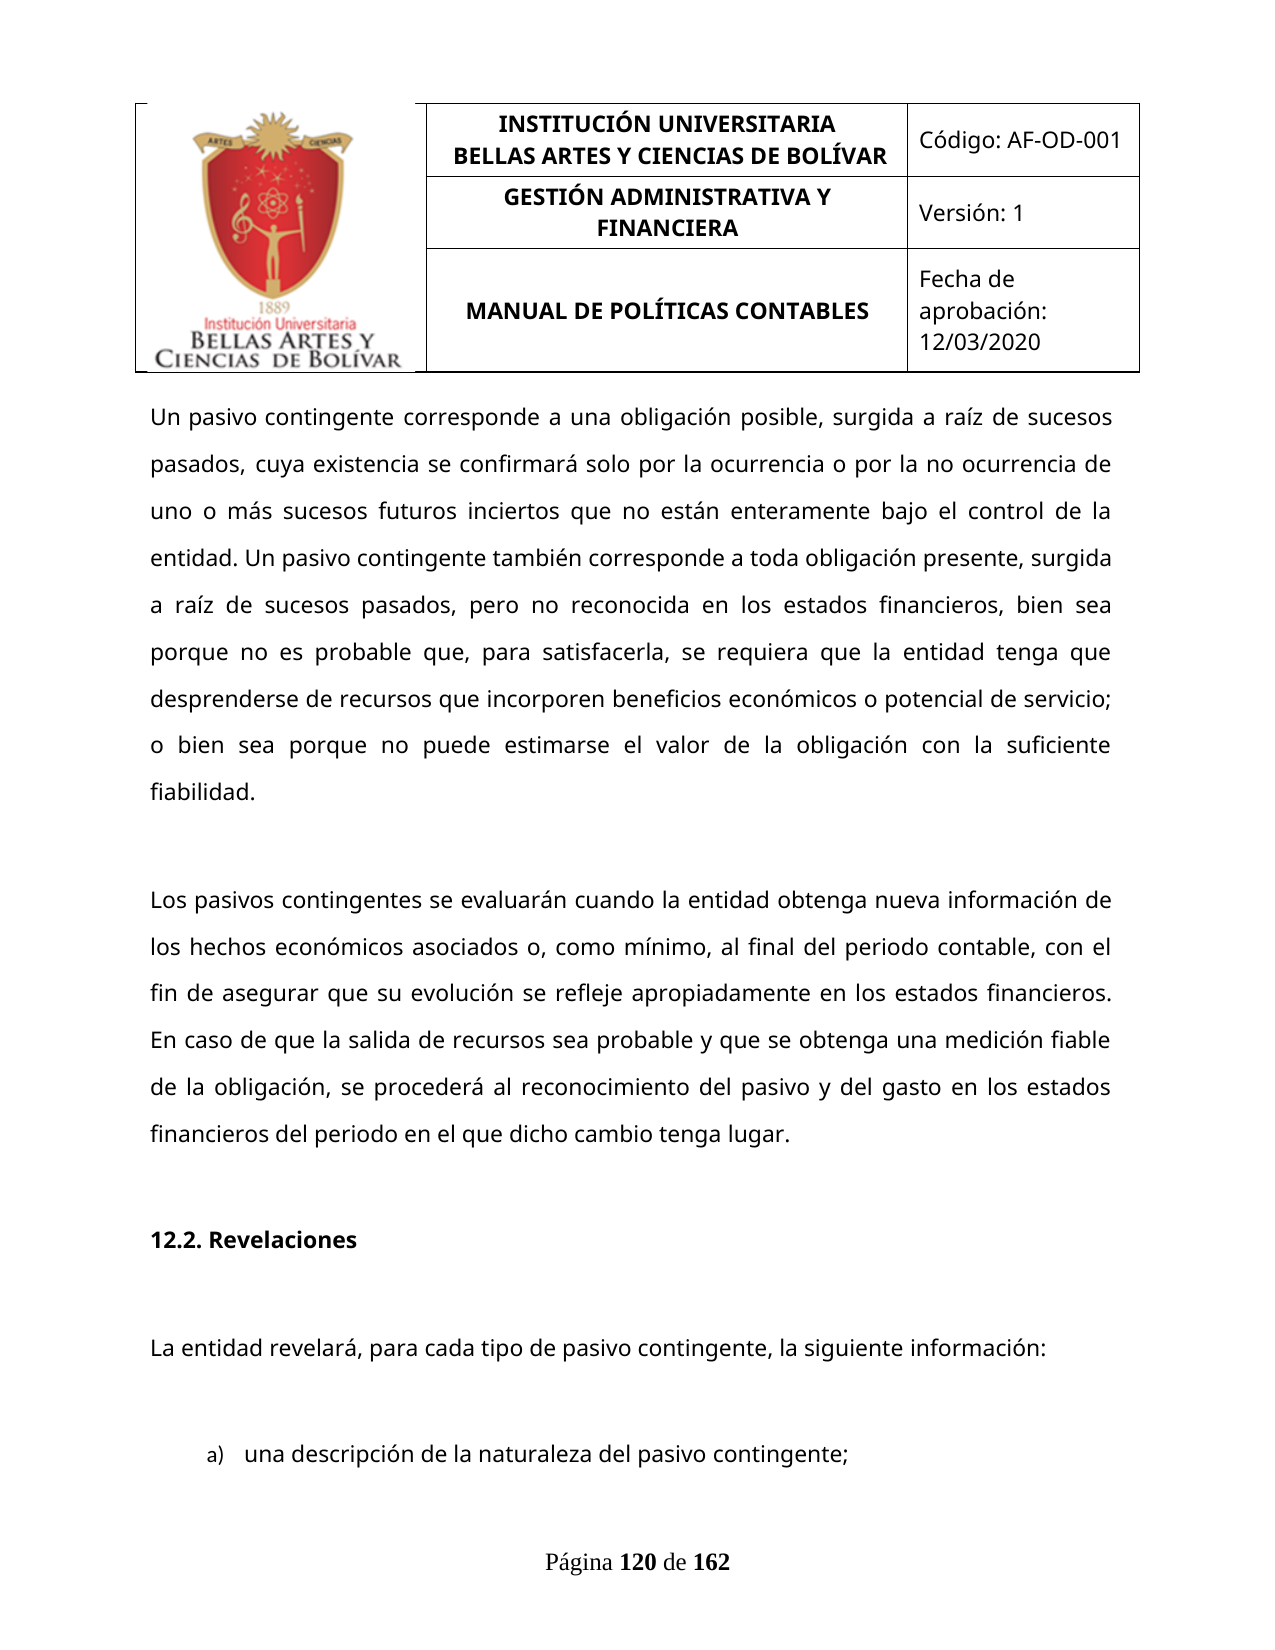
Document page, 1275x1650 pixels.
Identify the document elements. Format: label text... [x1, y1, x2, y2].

subtitle 12.2. Revelaciones [150, 1224, 1125, 1256]
text Los pasivos contingentes se evaluarán cuando la entidad obtenga nueva información de los hechos económicos asociados o, como mínimo, al final del periodo contable, con el fin de asegurar que su evolución se refleje apropiadamente en los estados financieros. En caso de que la salida de recursos sea probable y que se obtenga una medición fiable de la obligación, se procederá al reconocimiento del pasivo y del gasto en los estados financieros del periodo en el que dicho cambio tenga lugar. [150, 884, 1113, 1149]
picture [147, 103, 416, 372]
text La entidad revelará, para cada tipo de pasivo contingente, la siguiente información: [150, 1332, 1125, 1363]
list una descripción de la naturaleza del pasivo contingente; [206, 1438, 1125, 1469]
